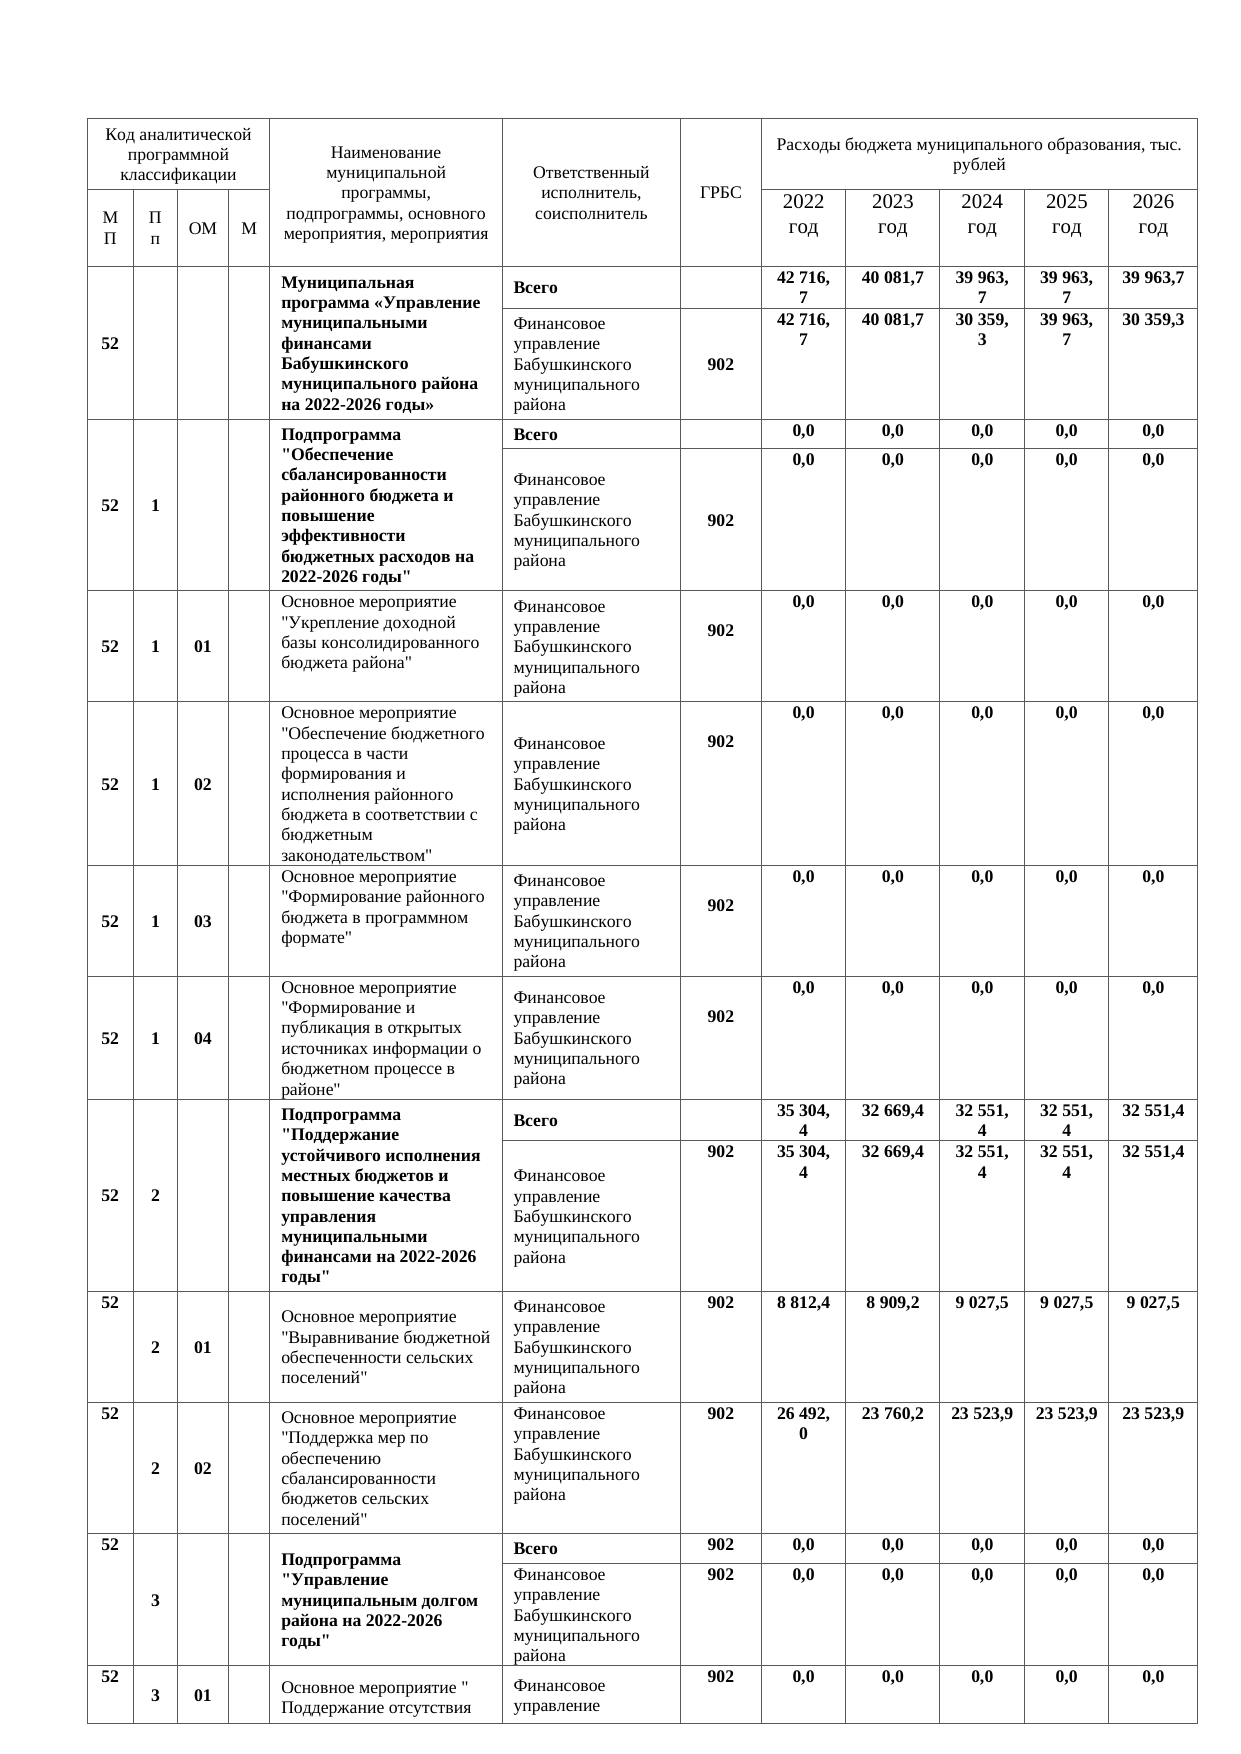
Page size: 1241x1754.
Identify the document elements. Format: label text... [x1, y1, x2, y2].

table_cell 0,0 [1025, 591, 1108, 701]
table_cell Основное мероприятие "Выравнивание бюджетной обеспеченности сельских поселений" [270, 1292, 502, 1402]
table_cell 39 963,7 [1109, 267, 1197, 307]
table_cell 2022 год [762, 190, 845, 266]
table_cell 902 [681, 1292, 761, 1402]
table_cell 0,0 [1109, 449, 1197, 590]
table_cell 0,0 [762, 866, 845, 976]
table_cell [229, 702, 269, 865]
table_cell 0,0 [846, 591, 939, 701]
table_cell 52 [88, 1292, 133, 1402]
table_cell 902 [681, 977, 761, 1099]
table_cell 0,0 [940, 1666, 1024, 1723]
table_cell 42 716,7 [762, 309, 845, 418]
table_cell 0,0 [1109, 977, 1197, 1099]
table_cell [229, 420, 269, 590]
table_cell 0,0 [1025, 449, 1108, 590]
table_cell 0,0 [846, 977, 939, 1099]
table_cell 0,0 [940, 977, 1024, 1099]
table_cell 1 [134, 420, 177, 590]
table_cell 0,0 [1025, 420, 1108, 448]
table_cell [178, 267, 228, 418]
table_cell 0,0 [1109, 591, 1197, 701]
table_cell 32 669,4 [846, 1141, 939, 1291]
table_cell 32 551,4 [1025, 1100, 1108, 1140]
table_cell Пп [134, 190, 177, 266]
table_cell [229, 1534, 269, 1665]
table_cell [229, 977, 269, 1099]
table_cell Финансовое управление Бабушкинского муниципального района [503, 866, 680, 976]
table_cell Основное мероприятие "Укрепление доходной базы консолидированного бюджета района" [270, 591, 502, 701]
table_cell Основное мероприятие "Формирование районного бюджета в программном формате" [270, 866, 502, 976]
table_cell Всего [503, 267, 680, 307]
table_cell 0,0 [1109, 1564, 1197, 1665]
table_cell 902 [681, 449, 761, 590]
table_cell Всего [503, 420, 680, 448]
table_cell 0,0 [762, 702, 845, 865]
table_cell 0,0 [940, 866, 1024, 976]
table_cell 1 [134, 977, 177, 1099]
table_cell 52 [88, 1666, 133, 1723]
table_cell 0,0 [846, 449, 939, 590]
table_cell ОМ [178, 190, 228, 266]
table_cell Всего [503, 1100, 680, 1140]
table_cell 23 523,9 [1025, 1403, 1108, 1533]
table_cell 0,0 [846, 702, 939, 865]
table_cell 0,0 [940, 1534, 1024, 1563]
table_cell 2 [134, 1292, 177, 1402]
table_cell 0,0 [762, 1534, 845, 1563]
table_cell 1 [134, 591, 177, 701]
table_cell 02 [178, 1403, 228, 1533]
table_cell 2025 год [1025, 190, 1108, 266]
table_cell 0,0 [1025, 866, 1108, 976]
table_cell [229, 1403, 269, 1533]
table_header ГРБС [681, 119, 761, 266]
table_cell 0,0 [762, 420, 845, 448]
table_cell 32 551,4 [940, 1141, 1024, 1291]
table_cell 0,0 [762, 1666, 845, 1723]
table_cell 52 [88, 977, 133, 1099]
table_cell 2 [134, 1403, 177, 1533]
table_cell [229, 1292, 269, 1402]
table_cell 23 523,9 [940, 1403, 1024, 1533]
table_cell 39 963,7 [1025, 309, 1108, 418]
table_cell 0,0 [940, 449, 1024, 590]
table_cell 8 909,2 [846, 1292, 939, 1402]
table_cell М [229, 190, 269, 266]
table_cell 0,0 [940, 702, 1024, 865]
table_header Расходы бюджета муниципального образования, тыс. рублей [762, 119, 1197, 188]
table_cell 0,0 [1109, 866, 1197, 976]
table_cell 35 304,4 [762, 1141, 845, 1291]
table_cell 0,0 [940, 591, 1024, 701]
table_cell 32 669,4 [846, 1100, 939, 1140]
table_cell 52 [88, 702, 133, 865]
table_cell 3 [134, 1534, 177, 1665]
table_cell 03 [178, 866, 228, 976]
table_cell 40 081,7 [846, 309, 939, 418]
table_cell Основное мероприятие "Поддержка мер по обеспечению сбалансированности бюджетов сельских поселений" [270, 1403, 502, 1533]
table_cell 902 [681, 1403, 761, 1533]
table_cell 04 [178, 977, 228, 1099]
table_cell 32 551,4 [1025, 1141, 1108, 1291]
table_cell 902 [681, 1141, 761, 1291]
table_cell Подпрограмма "Управление муниципальным долгом района на 2022-2026 годы" [270, 1534, 502, 1665]
table_cell Финансовое управление Бабушкинского муниципального района [503, 591, 680, 701]
table_cell 2023 год [846, 190, 939, 266]
table_cell 42 716,7 [762, 267, 845, 307]
table_cell 23 760,2 [846, 1403, 939, 1533]
table_cell 52 [88, 1534, 133, 1665]
table_cell Финансовое управление Бабушкинского муниципального района [503, 1564, 680, 1665]
table_cell 0,0 [762, 1564, 845, 1665]
table_cell 0,0 [1109, 420, 1197, 448]
table_cell 52 [88, 866, 133, 976]
table_cell 0,0 [762, 449, 845, 590]
table_cell [229, 866, 269, 976]
table_cell Финансовое управление Бабушкинского муниципального района [503, 1141, 680, 1291]
table_cell 9 027,5 [1025, 1292, 1108, 1402]
table_cell 0,0 [846, 1666, 939, 1723]
table_cell 40 081,7 [846, 267, 939, 307]
table_cell 8 812,4 [762, 1292, 845, 1402]
table_cell [681, 1100, 761, 1140]
table_cell 52 [88, 1100, 133, 1291]
table_cell 2 [134, 1100, 177, 1291]
table_cell [681, 420, 761, 448]
table_cell [178, 420, 228, 590]
table_cell 0,0 [1025, 1534, 1108, 1563]
table_cell 0,0 [940, 1564, 1024, 1665]
table_cell Финансовое управление Бабушкинского муниципального района [503, 449, 680, 590]
table_cell Финансовое управление Бабушкинского муниципального района [503, 1666, 680, 1723]
table_cell 52 [88, 591, 133, 701]
table_cell 01 [178, 1666, 228, 1723]
table_cell 3 [134, 1666, 177, 1723]
table_cell 01 [178, 591, 228, 701]
table_cell Основное мероприятие " Поддержание отсутствия муниципального долга района" [270, 1666, 502, 1723]
table_cell [681, 267, 761, 307]
table_cell 32 551,4 [1109, 1141, 1197, 1291]
table_cell 35 304,4 [762, 1100, 845, 1140]
table_cell [229, 1666, 269, 1723]
table_cell 52 [88, 267, 133, 418]
table_cell 0,0 [846, 420, 939, 448]
table_cell 0,0 [1025, 702, 1108, 865]
table_cell 0,0 [762, 977, 845, 1099]
table_cell 9 027,5 [940, 1292, 1024, 1402]
table_cell 0,0 [1025, 1666, 1108, 1723]
table_cell Финансовое управление Бабушкинского муниципального района [503, 1292, 680, 1402]
table_cell 902 [681, 702, 761, 865]
table_cell [229, 1100, 269, 1291]
table_cell Подпрограмма "Обеспечение сбалансированности районного бюджета и повышение эффективности бюджетных расходов на 2022-2026 годы" [270, 420, 502, 590]
table_cell 2026 год [1109, 190, 1197, 266]
table_cell [178, 1534, 228, 1665]
table_cell 2024 год [940, 190, 1024, 266]
table_cell 32 551,4 [940, 1100, 1024, 1140]
table_cell 0,0 [1109, 702, 1197, 865]
table_cell 01 [178, 1292, 228, 1402]
table_cell 0,0 [1109, 1666, 1197, 1723]
table_cell 0,0 [1025, 977, 1108, 1099]
table_cell 902 [681, 1666, 761, 1723]
table_cell 26 492,0 [762, 1403, 845, 1533]
table_cell 32 551,4 [1109, 1100, 1197, 1140]
table_cell 0,0 [1025, 1564, 1108, 1665]
table_cell 9 027,5 [1109, 1292, 1197, 1402]
table_cell 0,0 [846, 1534, 939, 1563]
table_cell 30 359,3 [940, 309, 1024, 418]
table_cell 902 [681, 309, 761, 418]
table_cell 902 [681, 591, 761, 701]
table_cell 0,0 [1109, 1534, 1197, 1563]
table_cell 52 [88, 420, 133, 590]
table_header Ответственный исполнитель, соисполнитель [503, 119, 680, 266]
table_cell 02 [178, 702, 228, 865]
table_cell 1 [134, 702, 177, 865]
table_cell Финансовое управление Бабушкинского муниципального района [503, 977, 680, 1099]
table_cell 0,0 [940, 420, 1024, 448]
table_cell 0,0 [762, 591, 845, 701]
table_cell Всего [503, 1534, 680, 1563]
table_cell Основное мероприятие "Формирование и публикация в открытых источниках информации о бюджетном процессе в районе" [270, 977, 502, 1099]
table_cell [134, 267, 177, 418]
table_header Код аналитической программной классификации [88, 119, 269, 188]
table_cell [178, 1100, 228, 1291]
table_cell Основное мероприятие "Обеспечение бюджетного процесса в части формирования и исполнения районного бюджета в соответствии с бюджетным законодательством" [270, 702, 502, 865]
table_cell 30 359,3 [1109, 309, 1197, 418]
table_cell 0,0 [846, 866, 939, 976]
table_cell Подпрограмма "Поддержание устойчивого исполнения местных бюджетов и повышение качества управления муниципальными финансами на 2022-2026 годы" [270, 1100, 502, 1291]
table_cell [229, 591, 269, 701]
table_cell 902 [681, 866, 761, 976]
table_cell 23 523,9 [1109, 1403, 1197, 1533]
table_cell Финансовое управление Бабушкинского муниципального района [503, 309, 680, 418]
table_cell [229, 267, 269, 418]
table_cell МП [88, 190, 133, 266]
table_cell Муниципальная программа «Управление муниципальными финансами Бабушкинского муниципального района на 2022-2026 годы» [270, 267, 502, 418]
table_cell 902 [681, 1534, 761, 1563]
table_cell Финансовое управление Бабушкинского муниципального района [503, 1403, 680, 1533]
table_cell 52 [88, 1403, 133, 1533]
table_cell 0,0 [846, 1564, 939, 1665]
table_cell Финансовое управление Бабушкинского муниципального района [503, 702, 680, 865]
table_cell 39 963,7 [940, 267, 1024, 307]
table_cell 902 [681, 1564, 761, 1665]
table_cell 39 963,7 [1025, 267, 1108, 307]
table_cell 1 [134, 866, 177, 976]
table_header Наименование муниципальной программы, подпрограммы, основного мероприятия, мероприятия [270, 119, 502, 266]
